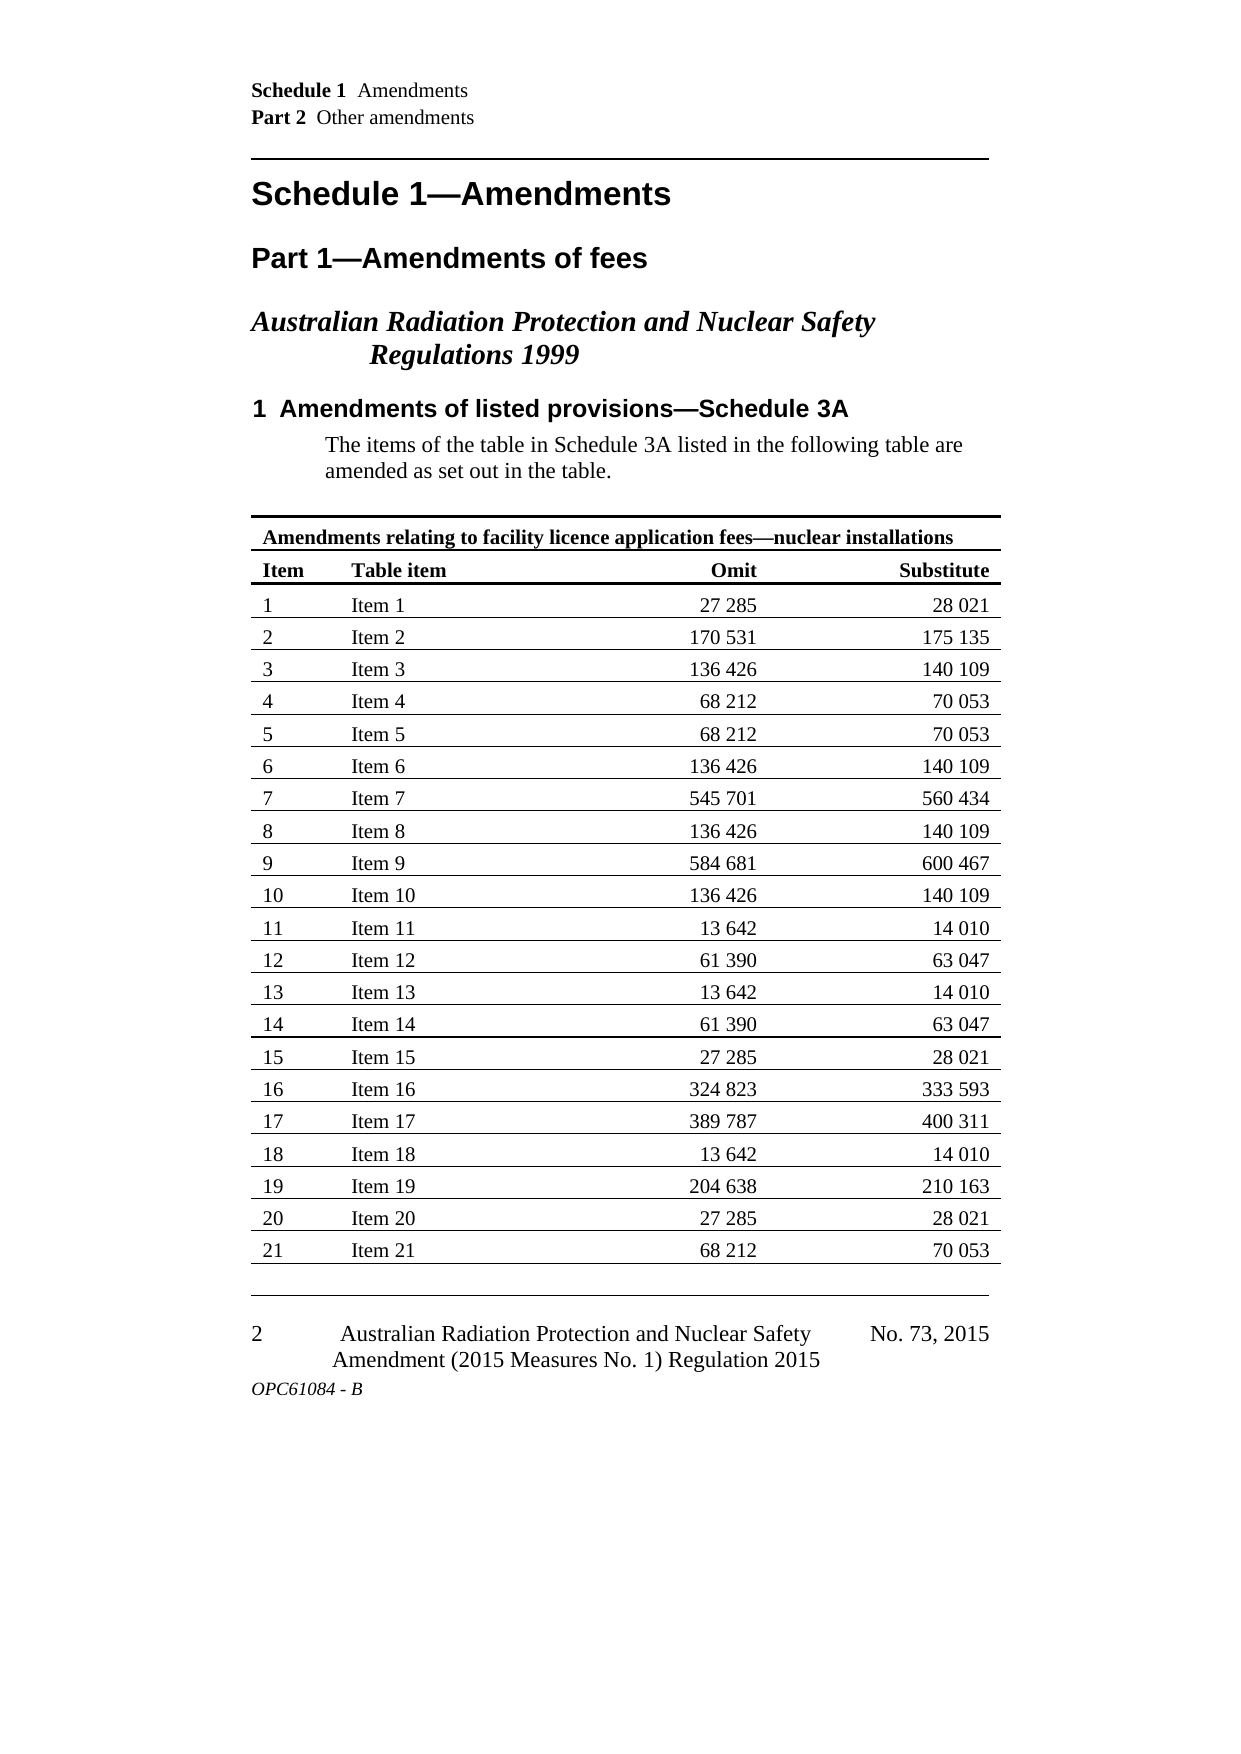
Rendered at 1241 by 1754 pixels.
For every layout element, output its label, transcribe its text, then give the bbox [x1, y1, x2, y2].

table_cell 70 053 [768, 1231, 1001, 1262]
table_cell 136 426 [591, 650, 768, 681]
table_cell Substitute [768, 551, 1001, 582]
table_cell 61 390 [591, 941, 768, 972]
table_cell 17 [251, 1102, 340, 1133]
table_cell 3 [251, 650, 340, 681]
table_cell Item 18 [340, 1134, 591, 1166]
table_cell 27 285 [591, 1199, 768, 1230]
table_cell Item 12 [340, 941, 591, 972]
table_cell 27 285 [591, 585, 768, 617]
table_cell 210 163 [768, 1167, 1001, 1198]
table_cell 13 642 [591, 908, 768, 939]
table_cell Item 5 [340, 715, 591, 746]
table_cell 136 426 [591, 876, 768, 907]
text Schedule 1—Amendments [251, 174, 989, 212]
table_cell Item 20 [340, 1199, 591, 1230]
table_cell 13 642 [591, 973, 768, 1004]
table_cell 5 [251, 715, 340, 746]
table_cell 63 047 [768, 1005, 1001, 1036]
table_cell Item 11 [340, 908, 591, 939]
table_cell 9 [251, 844, 340, 875]
table_cell Item 9 [340, 844, 591, 875]
table_cell 21 [251, 1231, 340, 1262]
table_cell 13 [251, 973, 340, 1004]
table_cell 28 021 [768, 585, 1001, 617]
table_cell 28 021 [768, 1199, 1001, 1230]
table_cell 324 823 [591, 1070, 768, 1101]
table_cell 140 109 [768, 747, 1001, 778]
table_cell Item 19 [340, 1167, 591, 1198]
text Part 1—Amendments of fees [251, 241, 989, 275]
table_cell Item [251, 551, 340, 582]
table_cell Item 1 [340, 585, 591, 617]
table_cell Item 16 [340, 1070, 591, 1101]
table_cell Item 17 [340, 1102, 591, 1133]
table_cell 2 [251, 618, 340, 649]
table_cell 70 053 [768, 715, 1001, 746]
table_cell Table item [340, 551, 591, 582]
table_cell 14 010 [768, 973, 1001, 1004]
table_cell 6 [251, 747, 340, 778]
table_cell 140 109 [768, 876, 1001, 907]
table_cell 11 [251, 908, 340, 939]
table_cell 12 [251, 941, 340, 972]
table_cell 136 426 [591, 811, 768, 843]
table_cell 140 109 [768, 811, 1001, 843]
table_cell 20 [251, 1199, 340, 1230]
table_cell Item 8 [340, 811, 591, 843]
table_cell 14 010 [768, 1134, 1001, 1166]
table_header Amendments relating to facility licence application fees—nuclear installations [251, 518, 1001, 549]
table_cell Item 10 [340, 876, 591, 907]
table_cell Item 15 [340, 1038, 591, 1069]
table_cell Item 4 [340, 682, 591, 713]
table_cell 27 285 [591, 1038, 768, 1069]
table_cell 1 [251, 585, 340, 617]
table_cell Item 21 [340, 1231, 591, 1262]
table_cell 389 787 [591, 1102, 768, 1133]
table_cell 61 390 [591, 1005, 768, 1036]
text Australian Radiation Protection and Nuclear Safety Regulations 1999 [251, 304, 989, 371]
table_cell 16 [251, 1070, 340, 1101]
table_cell 68 212 [591, 682, 768, 713]
table_cell 18 [251, 1134, 340, 1166]
table_cell Item 6 [340, 747, 591, 778]
table_cell Item 2 [340, 618, 591, 649]
table_cell 204 638 [591, 1167, 768, 1198]
table_cell Item 7 [340, 779, 591, 810]
table_cell 14 010 [768, 908, 1001, 939]
table_cell 63 047 [768, 941, 1001, 972]
table_cell 28 021 [768, 1038, 1001, 1069]
table_cell 68 212 [591, 1231, 768, 1262]
table_cell Item 3 [340, 650, 591, 681]
table_cell 400 311 [768, 1102, 1001, 1133]
table_cell 333 593 [768, 1070, 1001, 1101]
table_cell Item 13 [340, 973, 591, 1004]
table_cell 170 531 [591, 618, 768, 649]
table_cell 8 [251, 811, 340, 843]
table_cell 140 109 [768, 650, 1001, 681]
table_cell 7 [251, 779, 340, 810]
table_cell 600 467 [768, 844, 1001, 875]
table_cell 136 426 [591, 747, 768, 778]
table_cell 584 681 [591, 844, 768, 875]
text 1 Amendments of listed provisions—Schedule 3A [252, 394, 989, 423]
table_cell 15 [251, 1038, 340, 1069]
table_cell 68 212 [591, 715, 768, 746]
text The items of the table in Schedule 3A listed in the following table are amended as set out in the table. [325, 431, 989, 484]
table_cell 13 642 [591, 1134, 768, 1166]
table_cell 175 135 [768, 618, 1001, 649]
table_cell 19 [251, 1167, 340, 1198]
table_cell Omit [591, 551, 768, 582]
table_cell 4 [251, 682, 340, 713]
table_cell 545 701 [591, 779, 768, 810]
table_cell 10 [251, 876, 340, 907]
table_cell Item 14 [340, 1005, 591, 1036]
table_cell 70 053 [768, 682, 1001, 713]
table_cell 560 434 [768, 779, 1001, 810]
table_cell 14 [251, 1005, 340, 1036]
